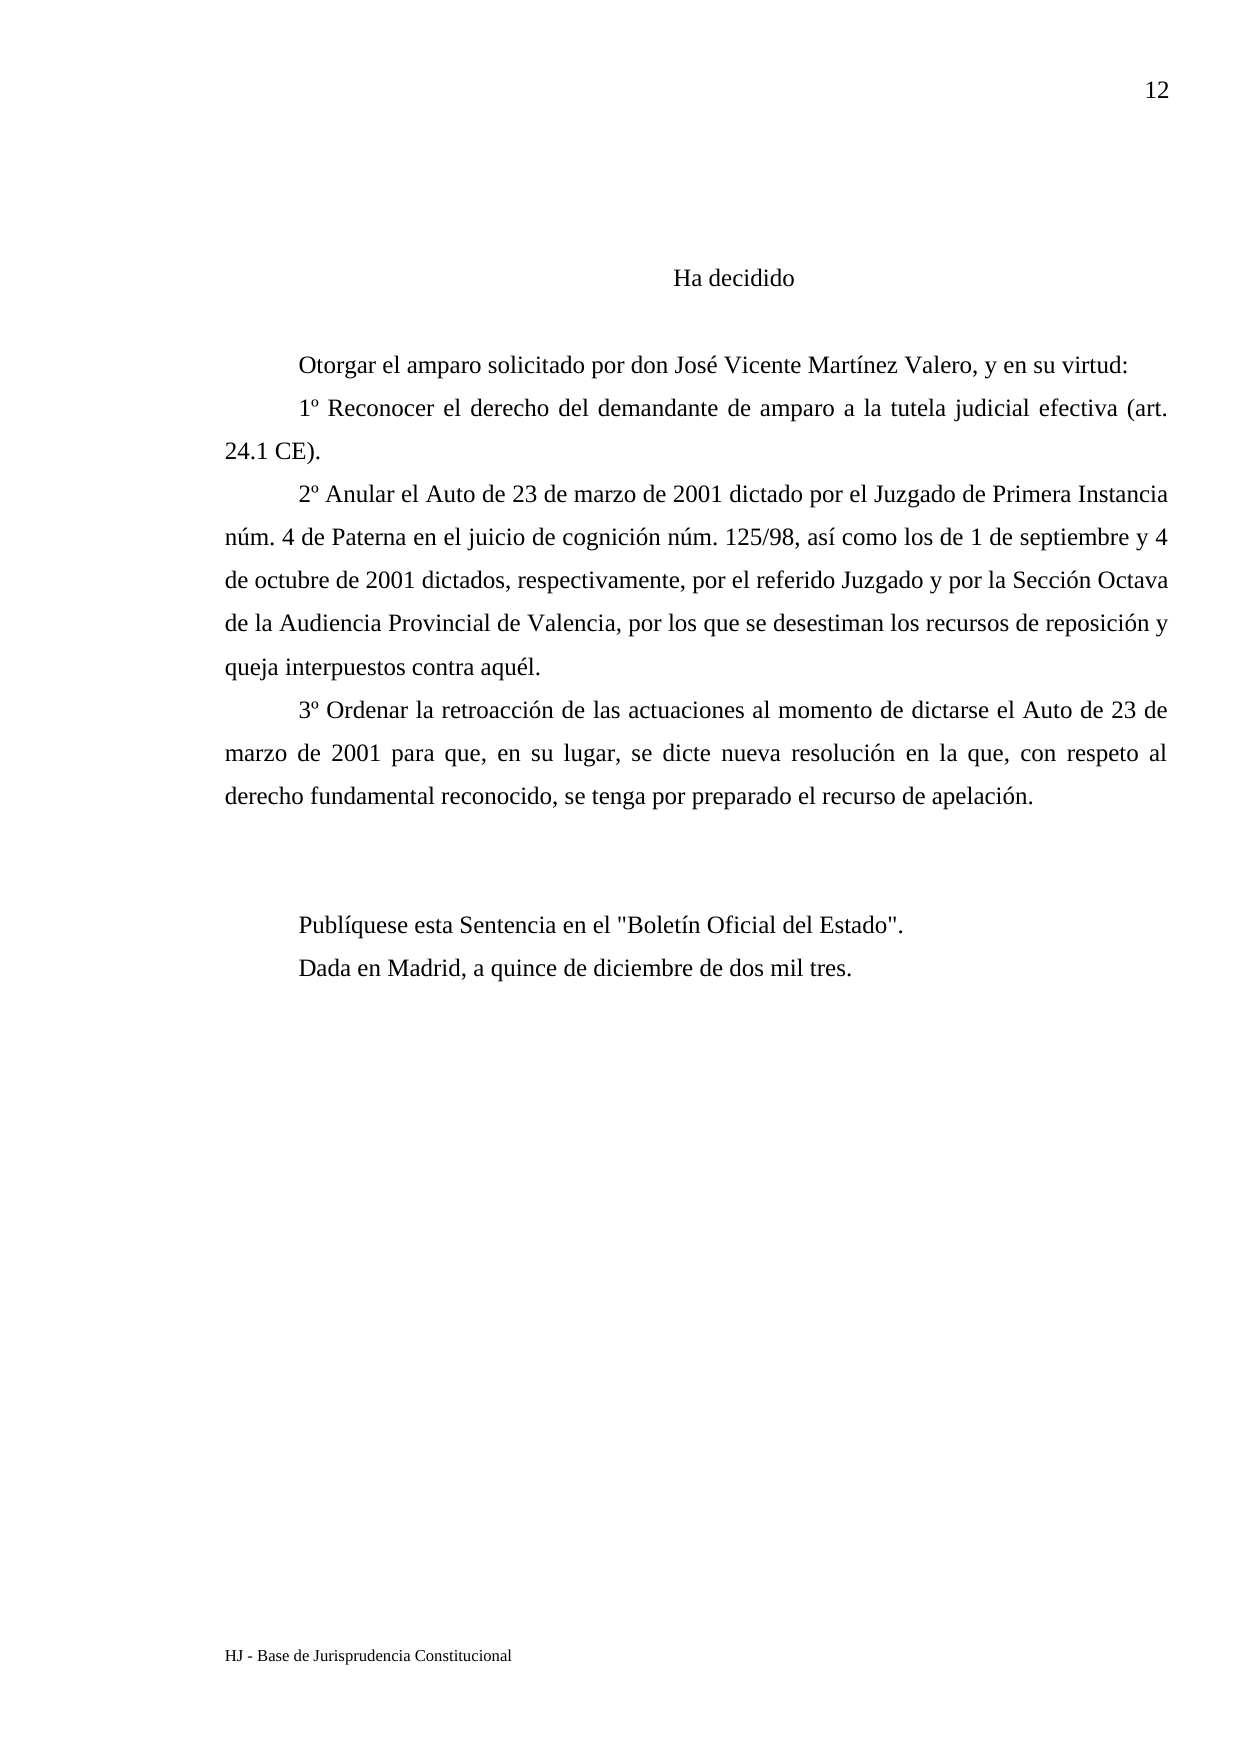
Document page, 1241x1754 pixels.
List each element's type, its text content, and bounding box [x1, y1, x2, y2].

text Otorgar el amparo solicitado por don José Vicente Martínez Valero, y en su virtud: [224, 350, 1169, 378]
text 3º Ordenar la retroacción de las actuaciones al momento de dictarse el Auto de 23 de marzo de 2001 para que, en su lugar, se dicte nueva resolución en la que, con respeto al derecho fundamental reconocido, se tenga por preparado el recurso de apelación. [224, 695, 1169, 810]
text Dada en Madrid, a quince de diciembre de dos mil tres. [224, 953, 1169, 982]
text Ha decidido [224, 263, 1169, 292]
text 1º Reconocer el derecho del demandante de amparo a la tutela judicial efectiva (art. 24.1 CE). [224, 393, 1169, 465]
text Publíquese esta Sentencia en el "Boletín Oficial del Estado". [224, 910, 1169, 939]
text 2º Anular el Auto de 23 de marzo de 2001 dictado por el Juzgado de Primera Instancia núm. 4 de Paterna en el juicio de cognición núm. 125/98, así como los de 1 de septiembre y 4 de octubre de 2001 dictados, respectivamente, por el referido Juzgado y por la Sección Octava de la Audiencia Provincial de Valencia, por los que se desestiman los recursos de reposición y queja interpuestos contra aquél. [224, 479, 1169, 680]
